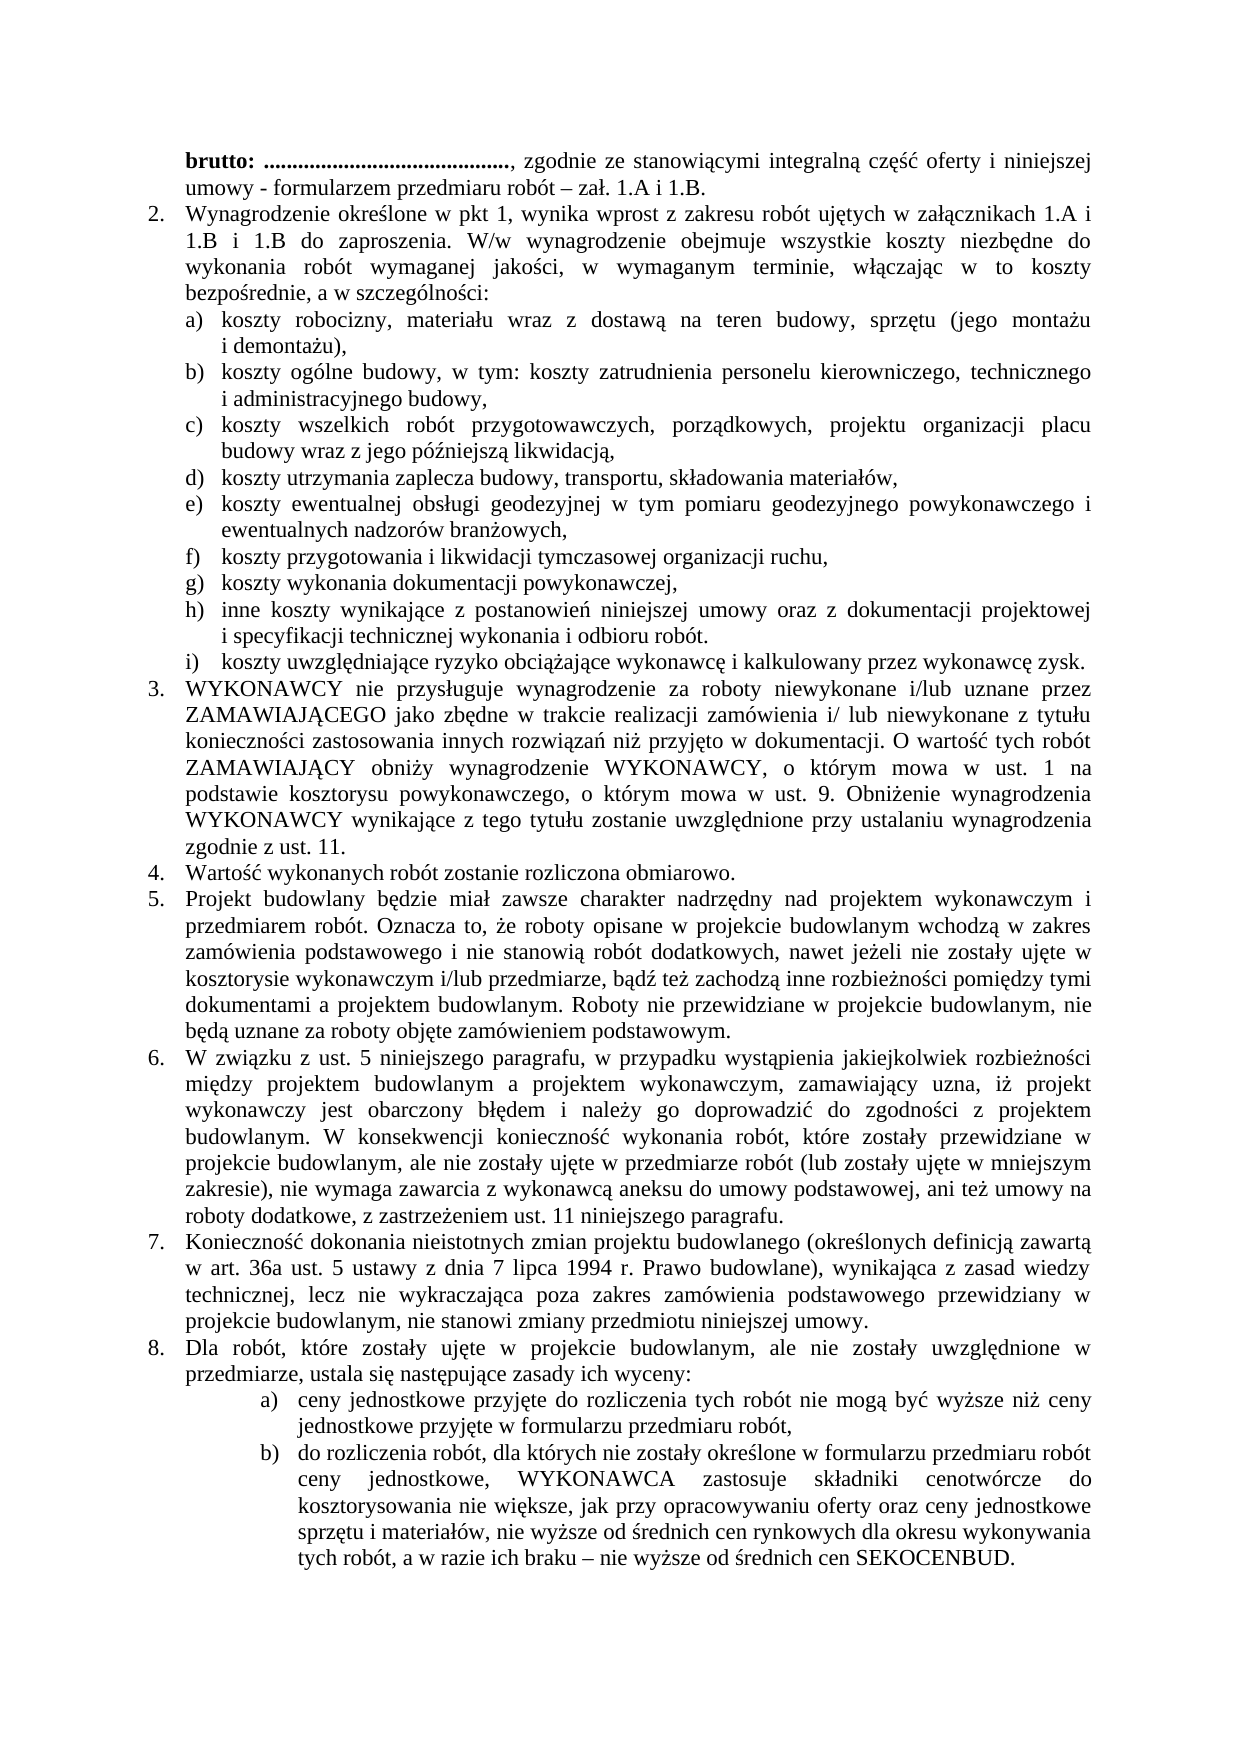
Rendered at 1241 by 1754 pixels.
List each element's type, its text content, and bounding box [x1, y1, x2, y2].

text h) inne koszty wynikające z postanowień niniejszej umowy oraz z dokumentacji projektowej i specyfikacji technicznej wykonania i odbioru robót. [185, 596, 1093, 648]
list Dla robót, które zostały ujęte w projekcie budowlanym, ale nie zostały uwzględnione w przedmiarze, ustala się następujące zasady ich wyceny: [148, 1333, 1093, 1386]
text a) koszty robocizny, materiału wraz z dostawą na teren budowy, sprzętu (jego montażu i demontażu), [185, 306, 1093, 358]
list WYKONAWCY nie przysługuje wynagrodzenie za roboty niewykonane i/lub uznane przez ZAMAWIAJĄCEGO jako zbędne w trakcie realizacji zamówienia i/ lub niewykonane z tytułu konieczności zastosowania innych rozwiązań niż przyjęto w dokumentacji. O wartość tych robót ZAMAWIAJĄCY obniży wynagrodzenie WYKONAWCY, o którym mowa w ust. 1 na podstawie kosztorysu powykonawczego, o którym mowa w ust. 9. Obniżenie wynagrodzenia WYKONAWCY wynikające z tego tytułu zostanie uwzględnione przy ustalaniu wynagrodzenia zgodnie z ust. 11. [148, 675, 1093, 859]
text f) koszty przygotowania i likwidacji tymczasowej organizacji ruchu, [185, 543, 1093, 569]
list W związku z ust. 5 niniejszego paragrafu, w przypadku wystąpienia jakiejkolwiek rozbieżności między projektem budowlanym a projektem wykonawczym, zamawiający uzna, iż projekt wykonawczy jest obarczony błędem i należy go doprowadzić do zgodności z projektem budowlanym. W konsekwencji konieczność wykonania robót, które zostały przewidziane w projekcie budowlanym, ale nie zostały ujęte w przedmiarze robót (lub zostały ujęte w mniejszym zakresie), nie wymaga zawarcia z wykonawcą aneksu do umowy podstawowej, ani też umowy na roboty dodatkowe, z zastrzeżeniem ust. 11 niniejszego paragrafu. [148, 1044, 1093, 1228]
text g) koszty wykonania dokumentacji powykonawczej, [185, 569, 1093, 596]
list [148, 148, 1093, 200]
text d) koszty utrzymania zaplecza budowy, transportu, składowania materiałów, [185, 464, 1093, 490]
list Wynagrodzenie określone w pkt 1, wynika wprost z zakresu robót ujętych w załącznikach 1.A i 1.B i 1.B do zaproszenia. W/w wynagrodzenie obejmuje wszystkie koszty niezbędne do wykonania robót wymaganej jakości, w wymaganym terminie, włączając w to koszty bezpośrednie, a w szczególności: [148, 200, 1093, 306]
text i) koszty uwzględniające ryzyko obciążające wykonawcę i kalkulowany przez wykonawcę zysk. [185, 648, 1093, 675]
list do rozliczenia robót, dla których nie zostały określone w formularzu przedmiaru robót ceny jednostkowe, WYKONAWCA zastosuje składniki cenotwórcze do kosztorysowania nie większe, jak przy opracowywaniu oferty oraz ceny jednostkowe sprzętu i materiałów, nie wyższe od średnich cen rynkowych dla okresu wykonywania tych robót, a w razie ich braku – nie wyższe od średnich cen SEKOCENBUD. [260, 1439, 1093, 1571]
text b) koszty ogólne budowy, w tym: koszty zatrudnienia personelu kierowniczego, technicznego i administracyjnego budowy, [185, 358, 1093, 411]
list ceny jednostkowe przyjęte do rozliczenia tych robót nie mogą być wyższe niż ceny jednostkowe przyjęte w formularzu przedmiaru robót, [260, 1386, 1093, 1439]
list Konieczność dokonania nieistotnych zmian projektu budowlanego (określonych definicją zawartą w art. 36a ust. 5 ustawy z dnia 7 lipca 1994 r. Prawo budowlane), wynikająca z zasad wiedzy technicznej, lecz nie wykraczająca poza zakres zamówienia podstawowego przewidziany w projekcie budowlanym, nie stanowi zmiany przedmiotu niniejszej umowy. [148, 1228, 1093, 1333]
list Wartość wykonanych robót zostanie rozliczona obmiarowo. [148, 859, 1093, 886]
text c) koszty wszelkich robót przygotowawczych, porządkowych, projektu organizacji placu budowy wraz z jego późniejszą likwidacją, [185, 411, 1093, 464]
list Projekt budowlany będzie miał zawsze charakter nadrzędny nad projektem wykonawczym i przedmiarem robót. Oznacza to, że roboty opisane w projekcie budowlanym wchodzą w zakres zamówienia podstawowego i nie stanowią robót dodatkowych, nawet jeżeli nie zostały ujęte w kosztorysie wykonawczym i/lub przedmiarze, bądź też zachodzą inne rozbieżności pomiędzy tymi dokumentami a projektem budowlanym. Roboty nie przewidziane w projekcie budowlanym, nie będą uznane za roboty objęte zamówieniem podstawowym. [148, 886, 1093, 1044]
text e) koszty ewentualnej obsługi geodezyjnej w tym pomiaru geodezyjnego powykonawczego i ewentualnych nadzorów branżowych, [185, 490, 1093, 543]
